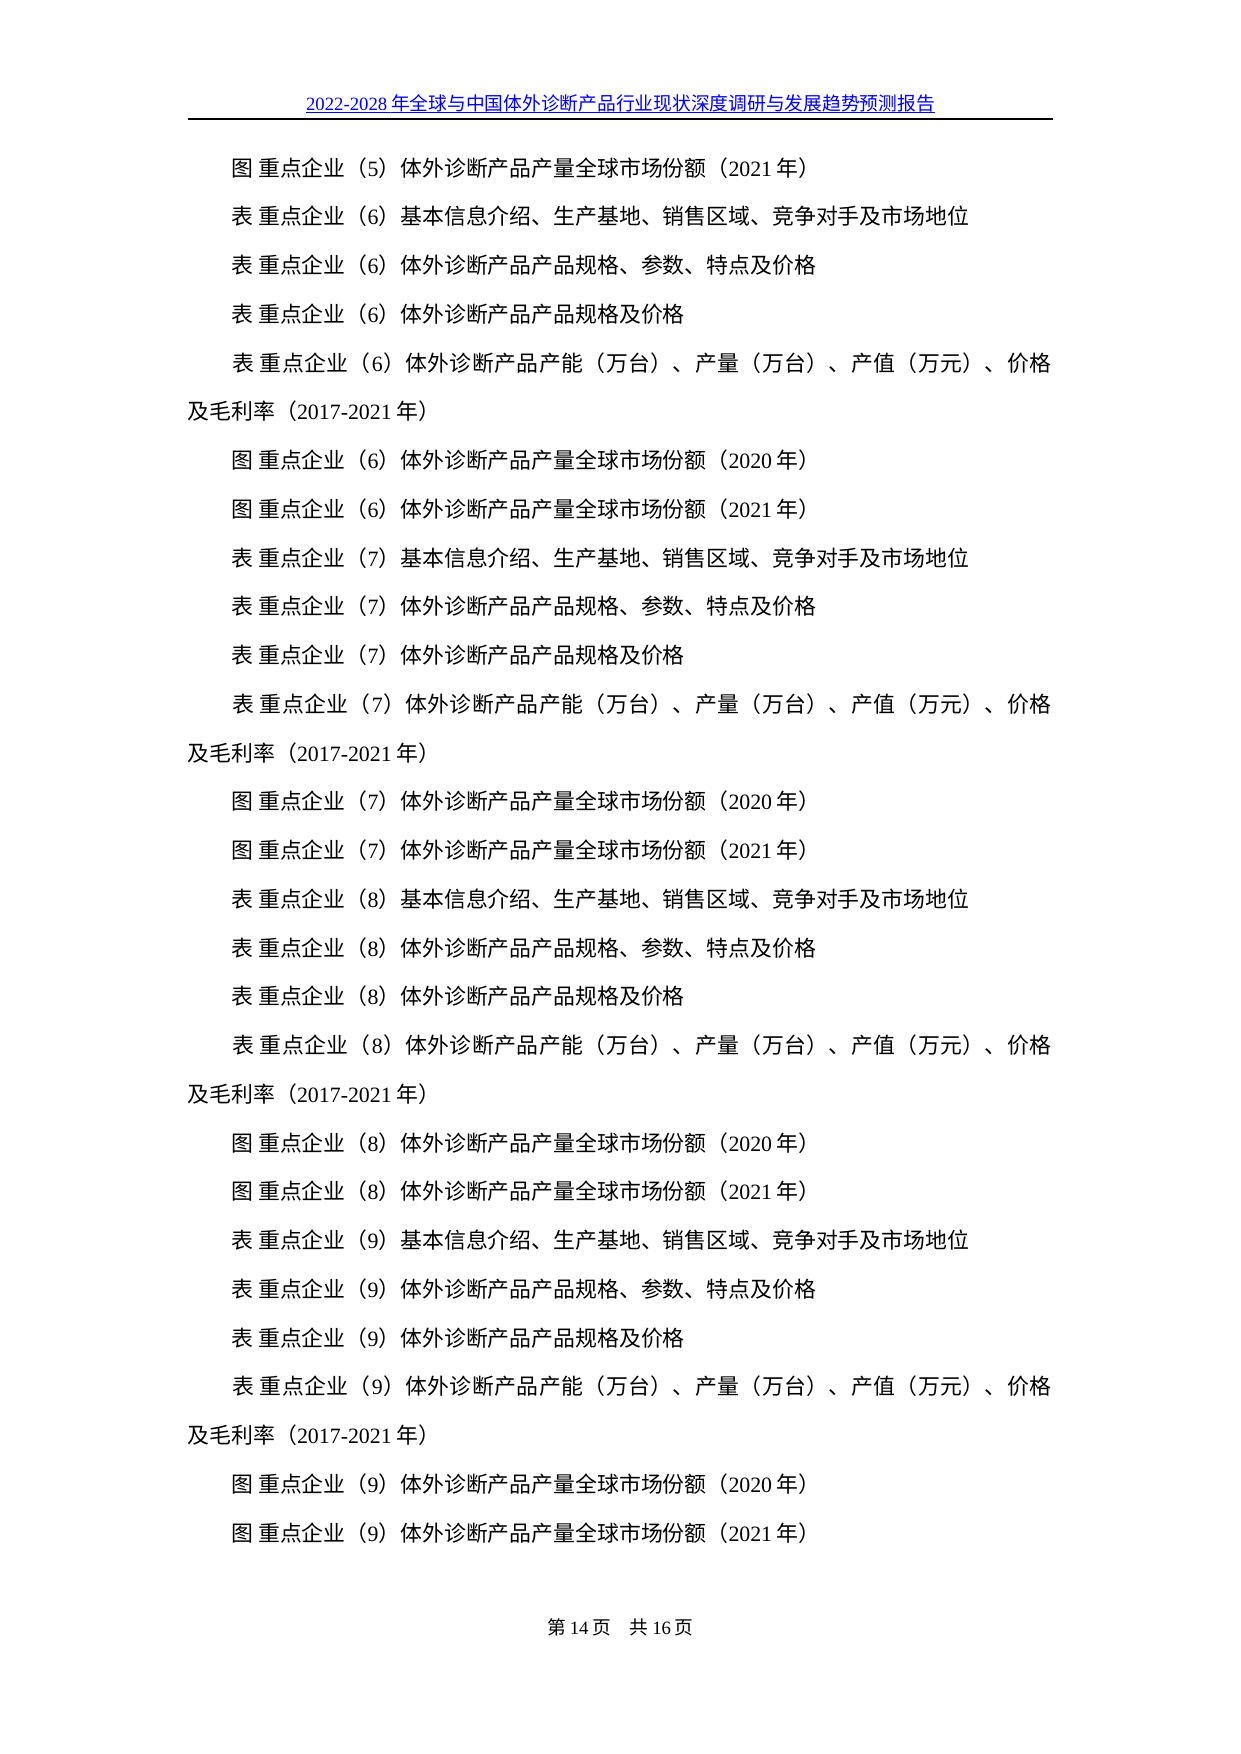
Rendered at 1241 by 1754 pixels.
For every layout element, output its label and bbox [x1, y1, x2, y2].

text [187, 150, 1053, 1548]
